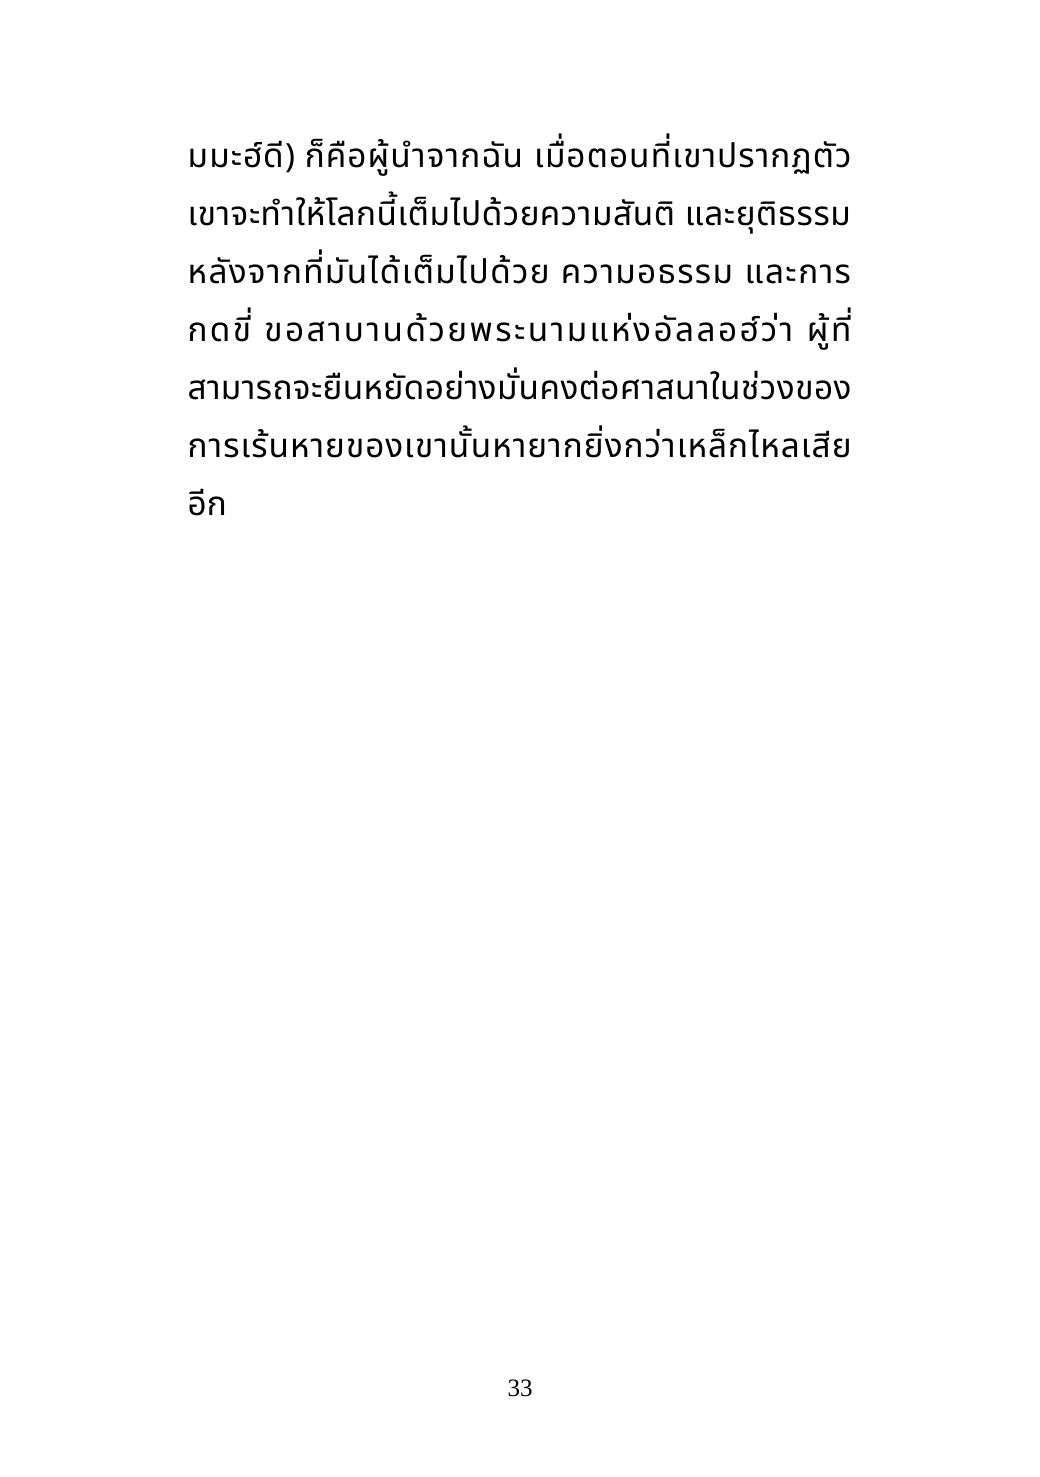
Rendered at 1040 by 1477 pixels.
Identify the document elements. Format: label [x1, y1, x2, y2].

text [187, 132, 852, 530]
